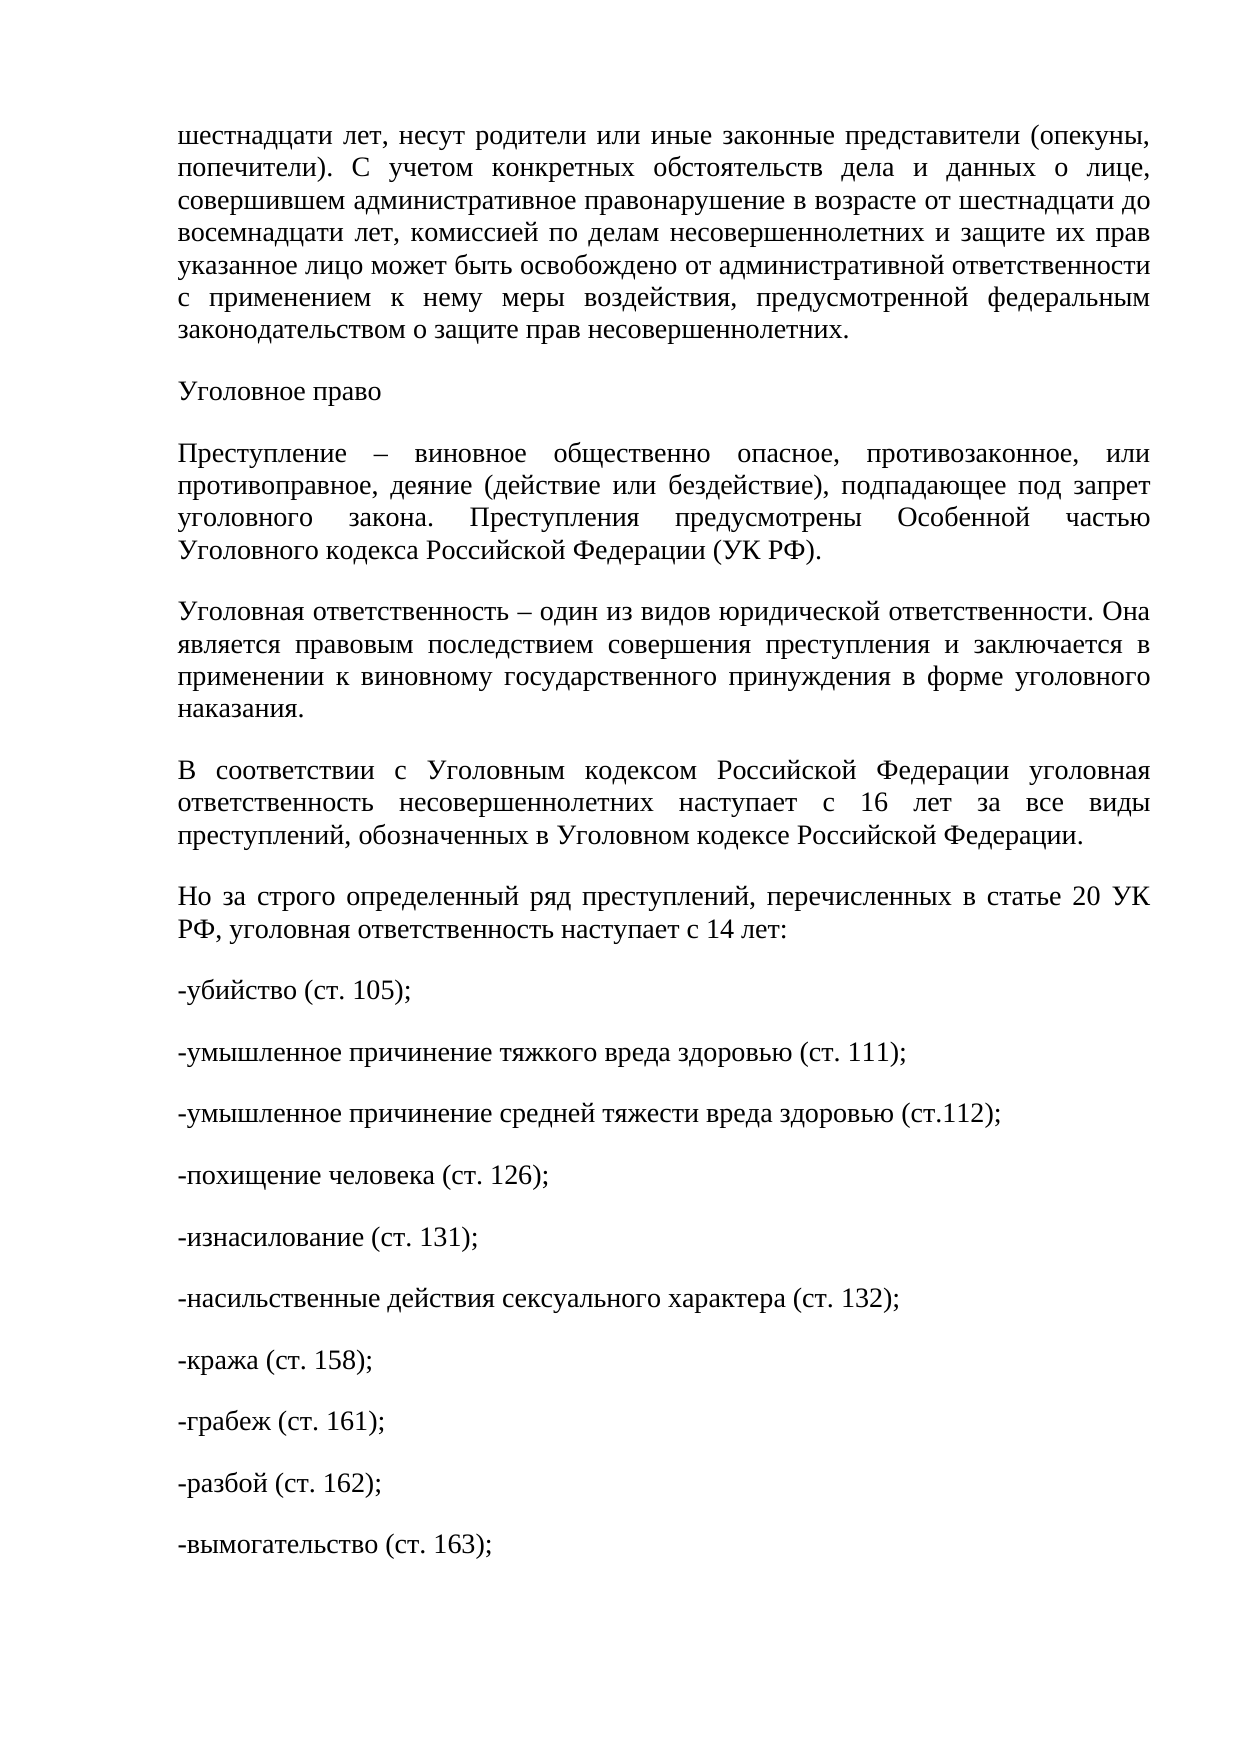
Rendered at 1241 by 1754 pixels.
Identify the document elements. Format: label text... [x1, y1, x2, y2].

text Уголовная ответственность – один из видов юридической ответственности. Она является правовым последствием совершения преступления и заключается в применении к виновному государственного принуждения в форме уголовного наказания. [177, 594, 1152, 724]
text В соответствии с Уголовным кодексом Российской Федерации уголовная ответственность несовершеннолетних наступает с 16 лет за все виды преступлений, обозначенных в Уголовном кодексе Российской Федерации. [177, 753, 1152, 850]
text -убийство (ст. 105); [177, 973, 1152, 1006]
text Преступление – виновное общественно опасное, противозаконное, или противоправное, деяние (действие или бездействие), подпадающее под запрет уголовного закона. Преступления предусмотрены Особенной частью Уголовного кодекса Российской Федерации (УК РФ). [177, 436, 1152, 565]
text -умышленное причинение средней тяжести вреда здоровью (ст.112); [177, 1097, 1152, 1129]
text -насильственные действия сексуального характера (ст. 132); [177, 1281, 1152, 1314]
text -грабеж (ст. 161); [177, 1404, 1152, 1437]
text -кража (ст. 158); [177, 1343, 1152, 1375]
text -умышленное причинение тяжкого вреда здоровью (ст. 111); [177, 1035, 1152, 1067]
text Но за строго определенный ряд преступлений, перечисленных в статье 20 УК РФ, уголовная ответственность наступает с 14 лет: [177, 879, 1152, 944]
text -похищение человека (ст. 126); [177, 1158, 1152, 1191]
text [177, 118, 1152, 345]
text Уголовное право [177, 374, 1152, 406]
text -разбой (ст. 162); [177, 1466, 1152, 1498]
text -вымогательство (ст. 163); [177, 1527, 1152, 1560]
text -изнасилование (ст. 131); [177, 1220, 1152, 1252]
